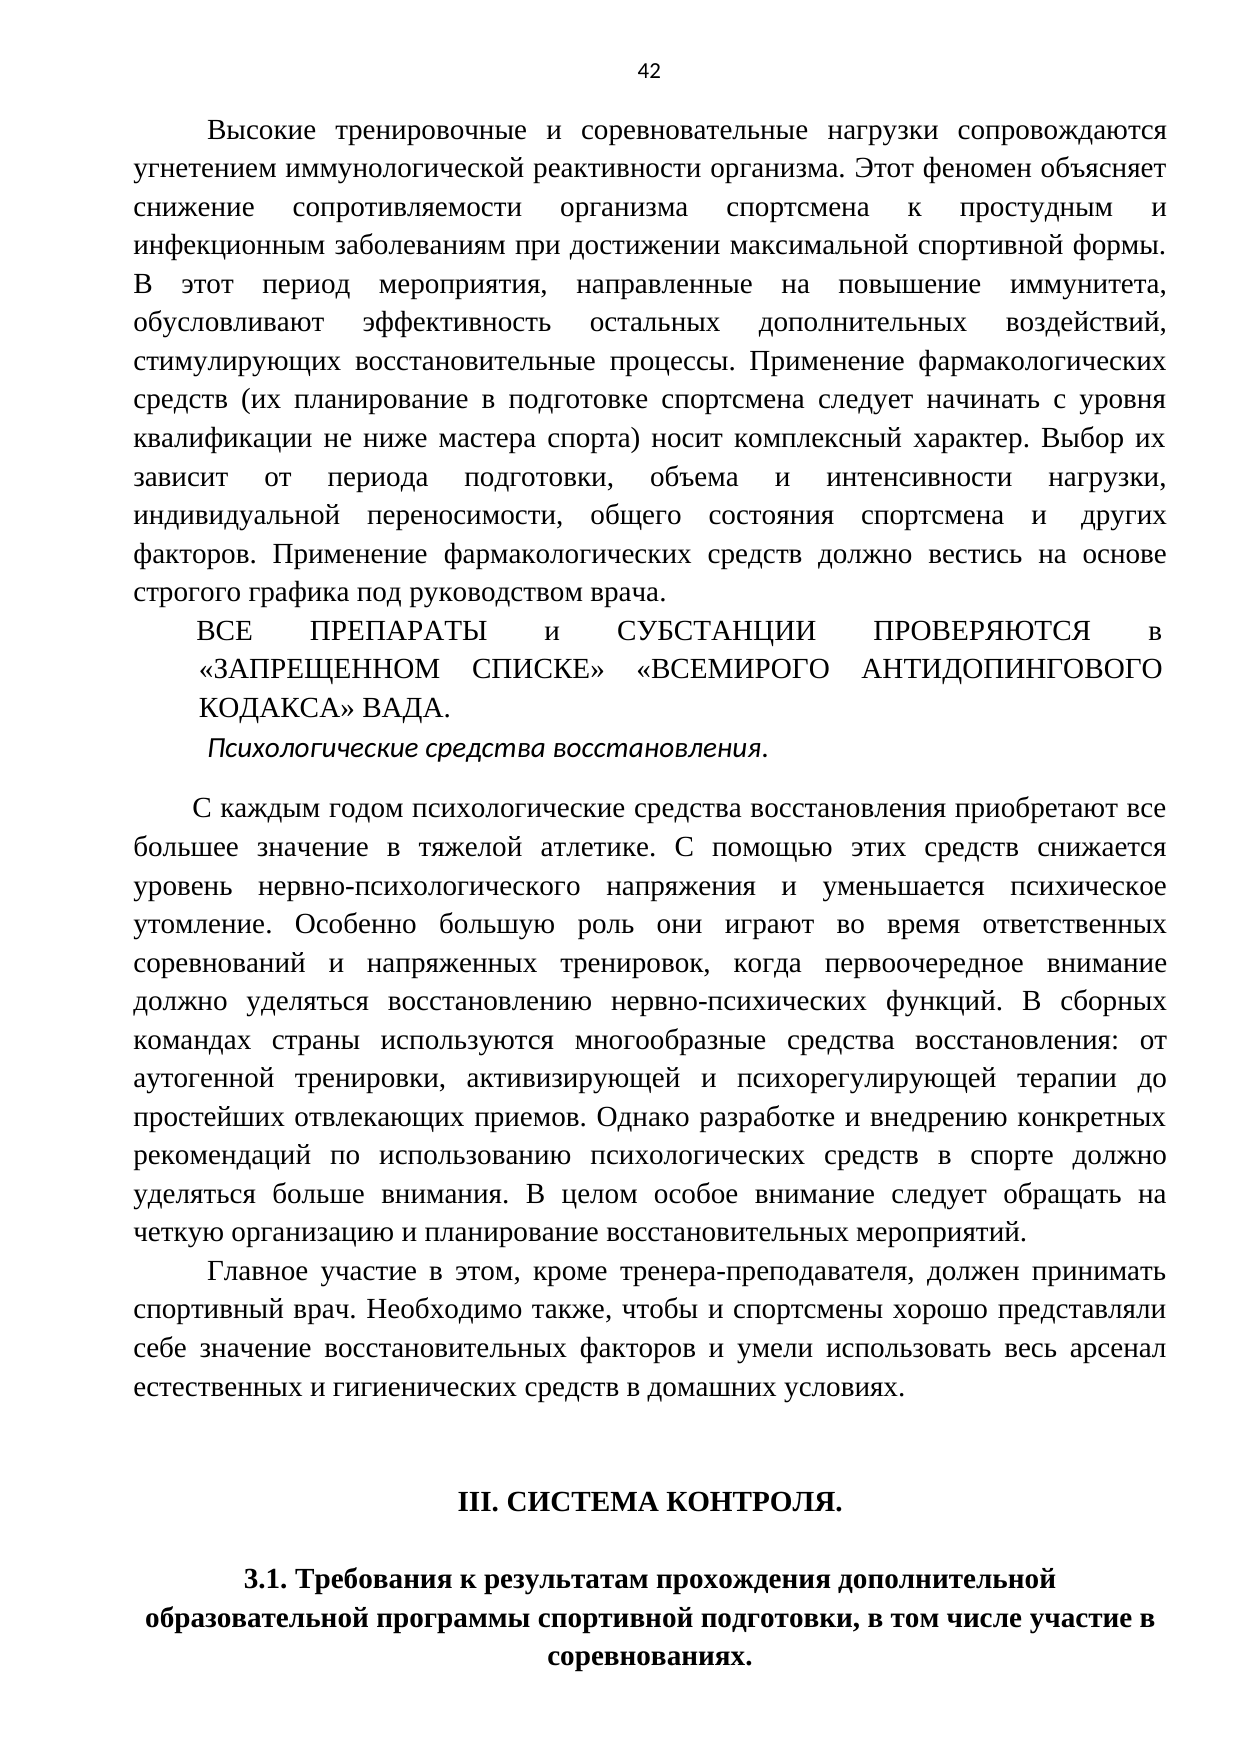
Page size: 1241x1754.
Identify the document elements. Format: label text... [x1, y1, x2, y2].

text С каждым годом психологические средства восстановления приобретают все большее значение в тяжелой атлетике. С помощью этих средств снижается уровень нервно-психологического напряжения и уменьшается психическое утомление. Особенно большую роль они играют во время ответственных соревнований и напряженных тренировок, когда первоочередное внимание должно уделяться восстановлению нервно-психических функций. В сборных командах страны используются многообразные средства восстановления: от аутогенной тренировки, активизирующей и психорегулирующей терапии до простейших отвлекающих приемов. Однако разработке и внедрению конкретных рекомендаций по использованию психологических средств в спорте должно уделяться больше внимания. В целом особое внимание следует обращать на четкую организацию и планирование восстановительных мероприятий. [133, 791, 1167, 1248]
subtitle СИСТЕМА КОНТРОЛЯ. [457, 1484, 1209, 1518]
text Высокие тренировочные и соревновательные нагрузки сопровождаются угнетением иммунологической реактивности организма. Этот феномен объясняет снижение сопротивляемости организма спортсмена к простудным и инфекционным заболеваниям при достижении максимальной спортивной формы. В этот период мероприятия, направленные на повышение иммунитета, обусловливают эффективность остальных дополнительных воздействий, стимулирующих восстановительные процессы. Применение фармакологических средств (их планирование в подготовке спортсмена следует начинать с уровня квалификации не ниже мастера спорта) носит комплексный характер. Выбор их зависит от периода подготовки, объема и интенсивности нагрузки, индивидуальной переносимости, общего состояния спортсмена и других факторов. Применение фармакологических средств должно вестись на основе строгого графика под руководством врача. [133, 112, 1167, 608]
subtitle соревнованиях. [547, 1639, 1209, 1672]
text Главное участие в этом, кроме тренера-преподавателя, должен принимать спортивный врач. Необходимо также, чтобы и спортсмены хорошо представляли себе значение восстановительных факторов и умели использовать весь арсенал естественных и гигиенических средств в домашних условиях. [133, 1253, 1167, 1402]
list Требования к результатам прохождения дополнительной образовательной программы спортивной подготовки, в том числе участие в [145, 1562, 1155, 1634]
text ВСЕ ПРЕПАРАТЫ и СУБСТАНЦИИ ПРОВЕРЯЮТСЯ в «ЗАПРЕЩЕННОМ СПИСКЕ» «ВСЕМИРОГО АНТИДОПИНГОВОГО КОДАКСА» ВАДА. [196, 613, 1163, 724]
text Психологические средства восстановления. [207, 729, 1209, 764]
